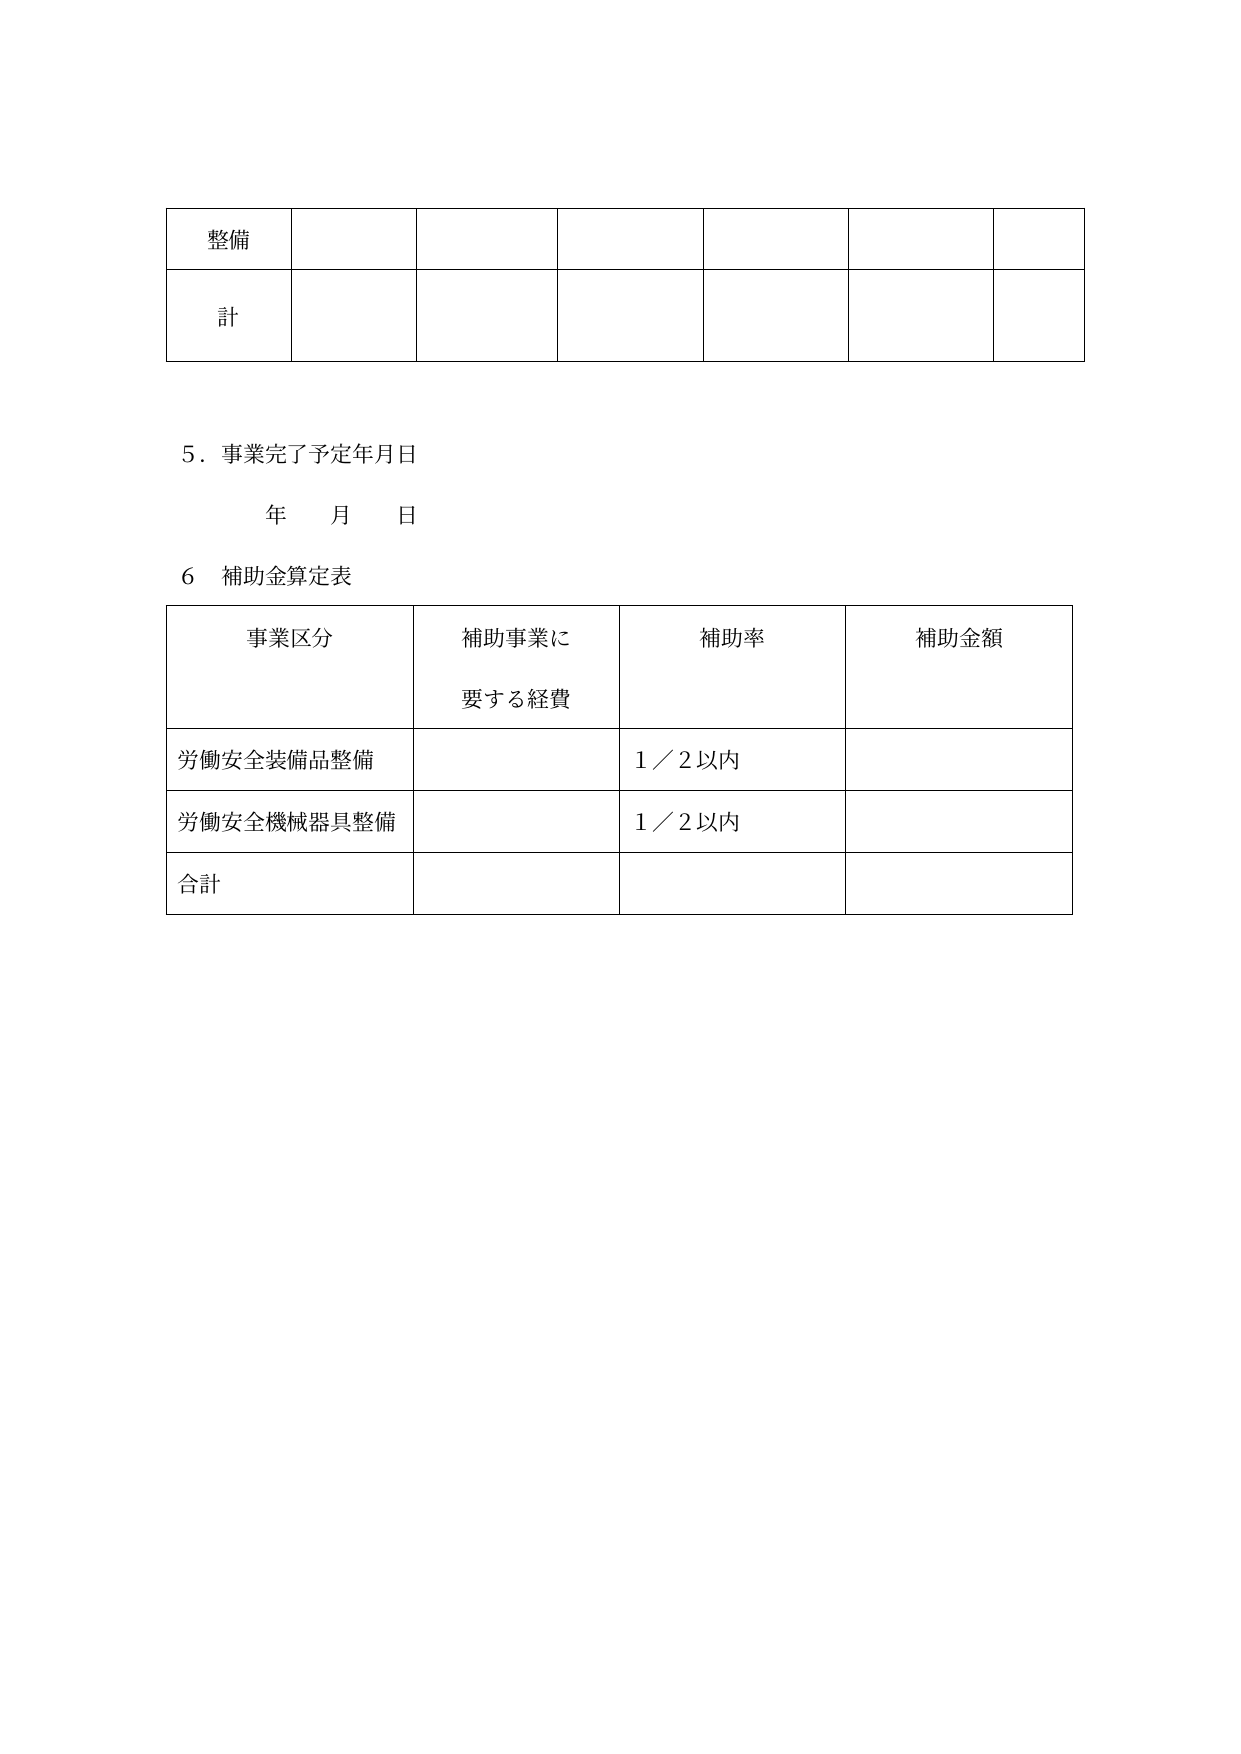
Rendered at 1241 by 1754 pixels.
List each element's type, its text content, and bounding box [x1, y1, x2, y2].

table_cell [620, 853, 845, 913]
table_cell [849, 270, 993, 361]
table_cell 労働安全機械器具整備 [167, 791, 413, 852]
table_cell [292, 209, 416, 269]
table_cell 合計 [167, 853, 413, 913]
table_cell [994, 209, 1084, 269]
table_cell [846, 853, 1072, 913]
table_cell [417, 270, 557, 361]
table_cell 労働安全装備品整備 [167, 729, 413, 790]
table_header 補助事業に 要する経費 [414, 606, 619, 728]
table_cell １／２以内 [620, 791, 845, 852]
table_header 補助金額 [846, 606, 1072, 728]
table_cell [846, 791, 1072, 852]
table_cell [292, 270, 416, 361]
table_cell [704, 209, 848, 269]
table_cell [414, 853, 619, 913]
table_cell [414, 791, 619, 852]
table_cell [558, 209, 703, 269]
table_cell 計 [167, 270, 291, 361]
table_cell [994, 270, 1084, 361]
table_cell [846, 729, 1072, 790]
table_cell 労働安全機械機具整備 [167, 209, 291, 269]
table_cell [414, 729, 619, 790]
table_cell [704, 270, 848, 361]
table_cell [558, 270, 703, 361]
table_header 補助率 [620, 606, 845, 728]
table_cell [417, 209, 557, 269]
text ６ 補助金算定表 [177, 544, 1063, 605]
table_cell １／２以内 [620, 729, 845, 790]
text 年 月 日 [177, 483, 1063, 544]
table_header 事業区分 [167, 606, 413, 728]
text ５．事業完了予定年月日 [177, 423, 1063, 483]
table_cell [849, 209, 993, 269]
